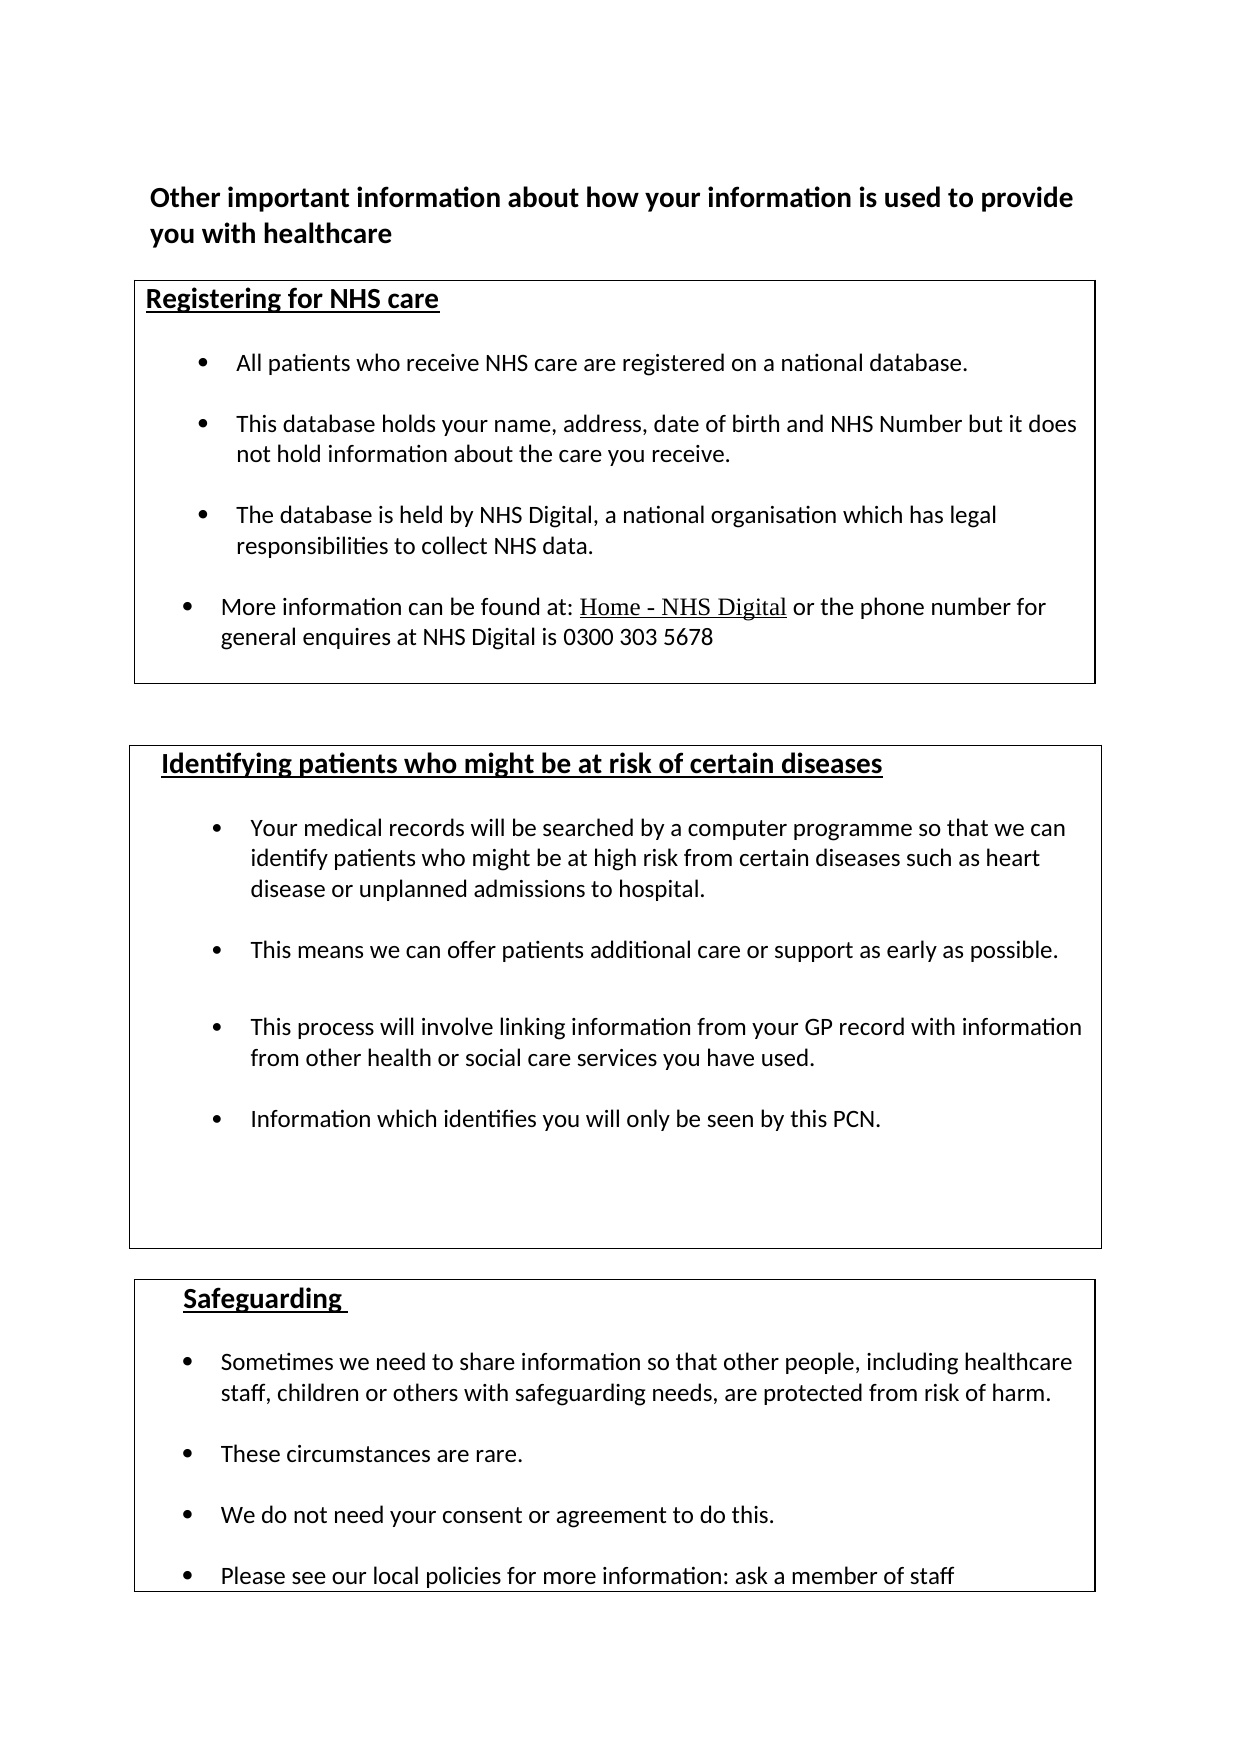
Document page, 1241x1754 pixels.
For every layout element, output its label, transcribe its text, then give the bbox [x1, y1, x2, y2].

text Other important information about how your information is used to provide you with healthcare [150, 179, 1090, 250]
table_header Registering for NHS care All patients who receive NHS care are registered on a national database. This database holds your name, address, date of birth and NHS Number but it does not hold information about the care you receive. The database is held by NHS Digital, a national organisation which has legal responsibilities to collect NHS data. More information can be found at: Home - NHS Digital or the phone number for general enquires at NHS Digital is 0300 303 5678 [135, 281, 1094, 682]
table_header Safeguarding Sometimes we need to share information so that other people, including healthcare staff, children or others with safeguarding needs, are protected from risk of harm. These circumstances are rare. We do not need your consent or agreement to do this. Please see our local policies for more information: ask a member of staff [135, 1280, 1094, 1591]
table_header Identifying patients who might be at risk of certain diseases Your medical records will be searched by a computer programme so that we can identify patients who might be at high risk from certain diseases such as heart disease or unplanned admissions to hospital. This means we can offer patients additional care or support as early as possible. This process will involve linking information from your GP record with information from other health or social care services you have used. Information which identifies you will only be seen by this PCN. [130, 746, 1101, 1248]
